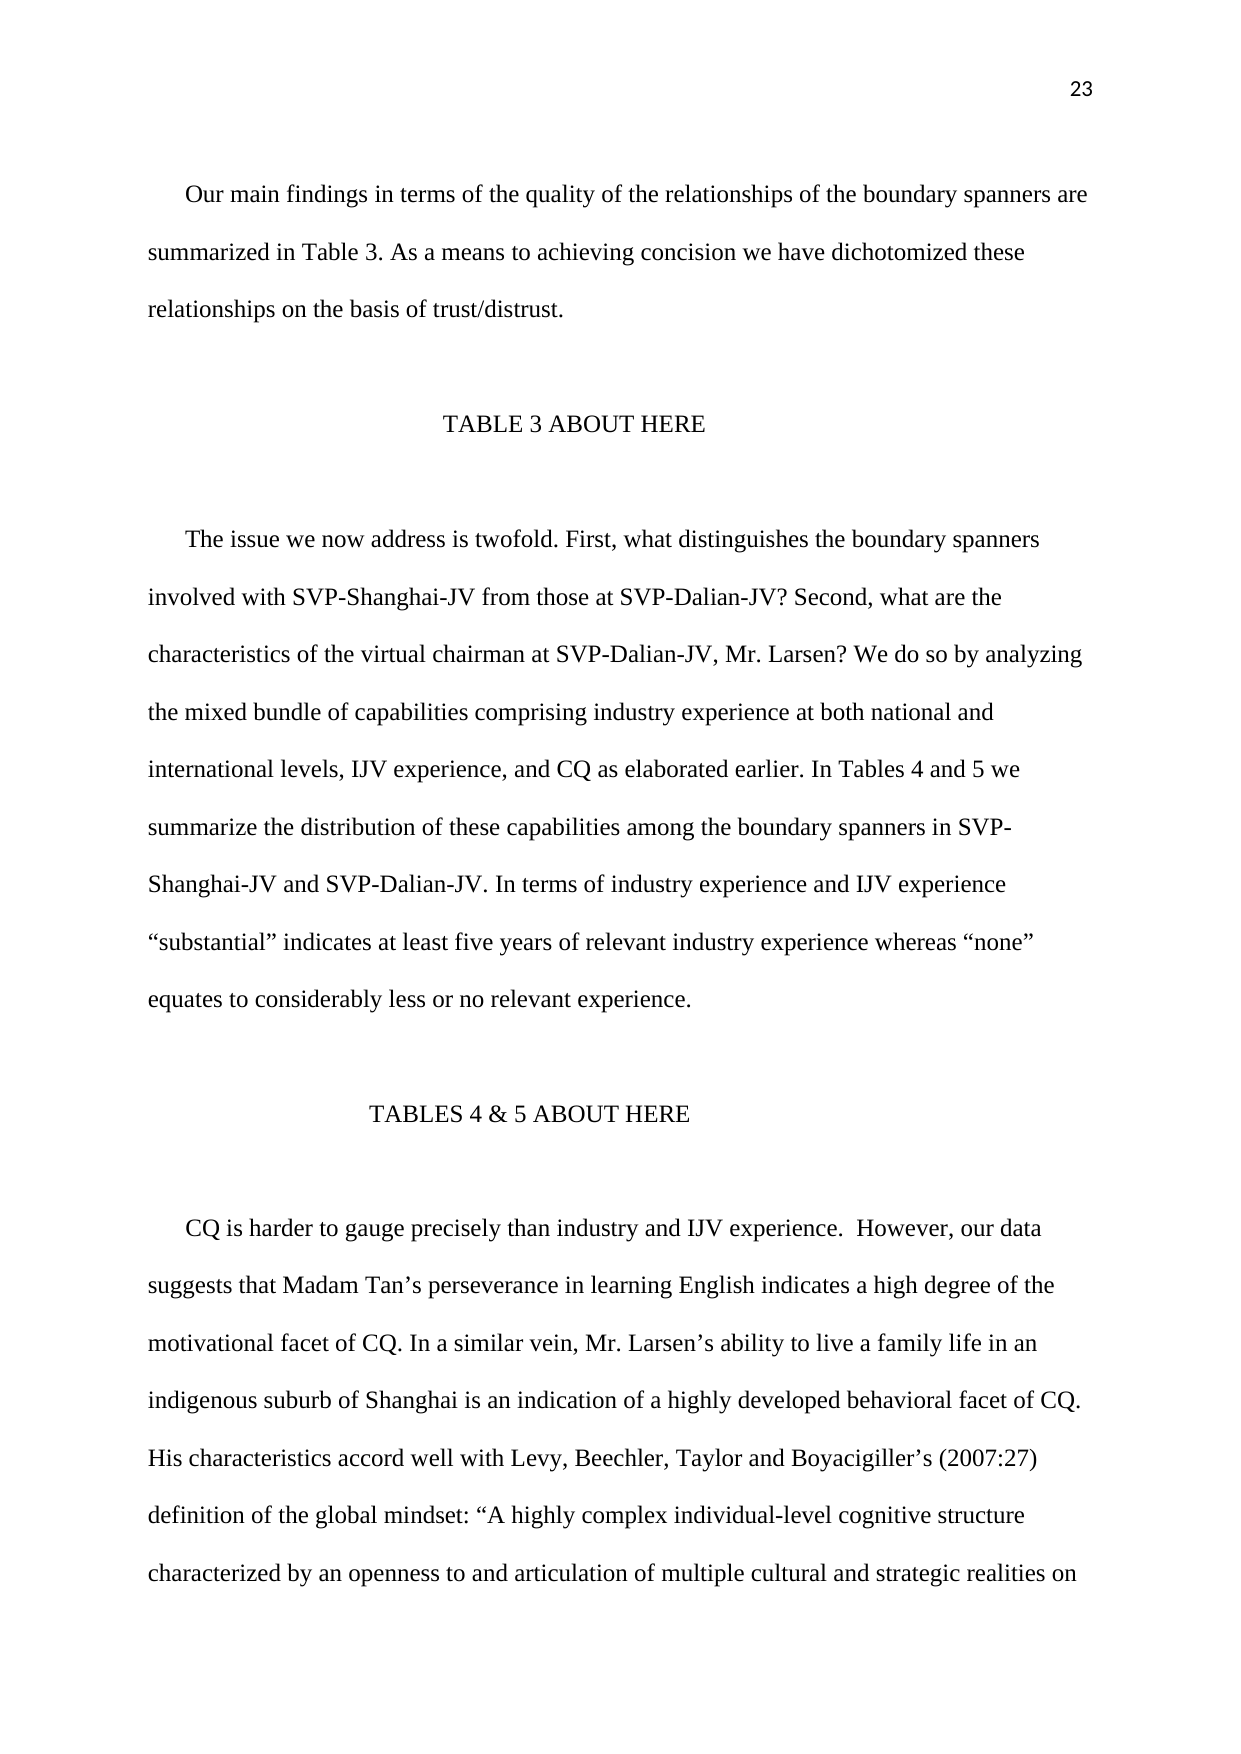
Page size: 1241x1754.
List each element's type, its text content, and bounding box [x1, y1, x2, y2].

text The issue we now address is twofold. First, what distinguishes the boundary spanners involved with SVP-Shanghai-JV from those at SVP-Dalian-JV? Second, what are the characteristics of the virtual chairman at SVP-Dalian-JV, Mr. Larsen? We do so by analyzing the mixed bundle of capabilities comprising industry experience at both national and international levels, IJV experience, and CQ as elaborated earlier. In Tables 4 and 5 we summarize the distribution of these capabilities among the boundary spanners in SVP-Shanghai-JV and SVP-Dalian-JV. In terms of industry experience and IJV experience “substantial” indicates at least five years of relevant industry experience whereas “none” equates to considerably less or no relevant experience. [148, 524, 1093, 1013]
text TABLE 3 ABOUT HERE [148, 409, 1093, 438]
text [148, 1213, 1093, 1587]
text Our main findings in terms of the quality of the relationships of the boundary spanners are summarized in Table 3. As a means to achieving concision we have dichotomized these relationships on the basis of trust/distrust. [148, 179, 1093, 323]
text TABLES 4 & 5 ABOUT HERE [295, 1099, 1093, 1128]
